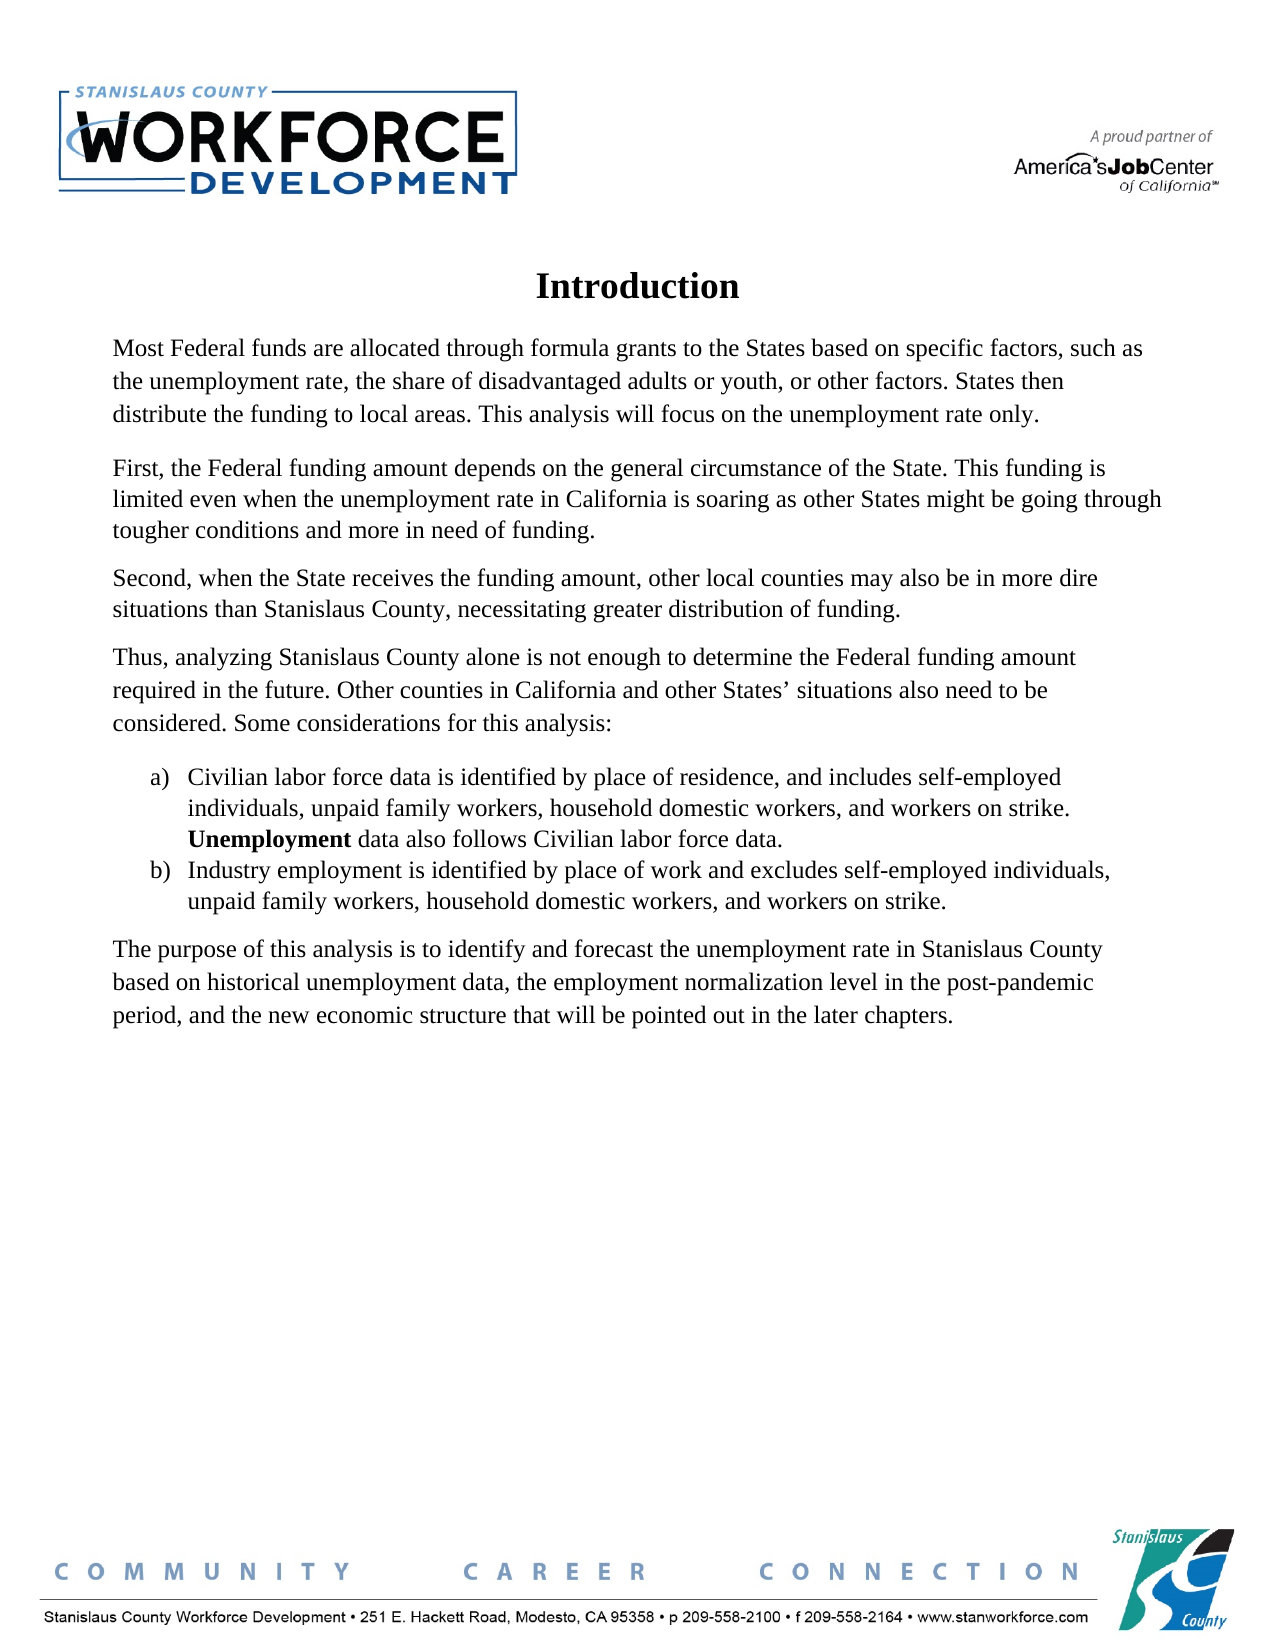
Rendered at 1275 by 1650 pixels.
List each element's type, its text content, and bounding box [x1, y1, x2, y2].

picture [4, 33, 1268, 256]
text Introduction [112, 263, 1162, 306]
text Most Federal funds are allocated through formula grants to the States based on specific factors, such as the unemployment rate, the share of disadvantaged adults or youth, or other factors. States then distribute the funding to local areas. This analysis will focus on the unemployment rate only. [112, 333, 1162, 428]
text First, the Federal funding amount depends on the general circumstance of the State. This funding is limited even when the unemployment rate in California is soaring as other States might be going through tougher conditions and more in need of funding. [112, 453, 1162, 544]
text Thus, analyzing Stanislaus County alone is not enough to determine the Federal funding amount required in the future. Other counties in California and other States’ situations also need to be considered. Some considerations for this analysis: [112, 642, 1162, 737]
list Civilian labor force data is identified by place of residence, and includes self-employed individuals, unpaid family workers, household domestic workers, and workers on strike. Unemployment data also follows Civilian labor force data. [150, 762, 1162, 853]
list Industry employment is identified by place of work and excludes self-employed individuals, unpaid family workers, household domestic workers, and workers on strike. [150, 855, 1162, 915]
text Second, when the State receives the funding amount, other local counties may also be in more dire situations than Stanislaus County, necessitating greater distribution of funding. [112, 563, 1162, 623]
text The purpose of this analysis is to identify and forecast the unemployment rate in Stanislaus County based on historical unemployment data, the employment normalization level in the post-pandemic period, and the new economic structure that will be pointed out in the later chapters. [112, 934, 1162, 1028]
picture [0, 1520, 1275, 1640]
